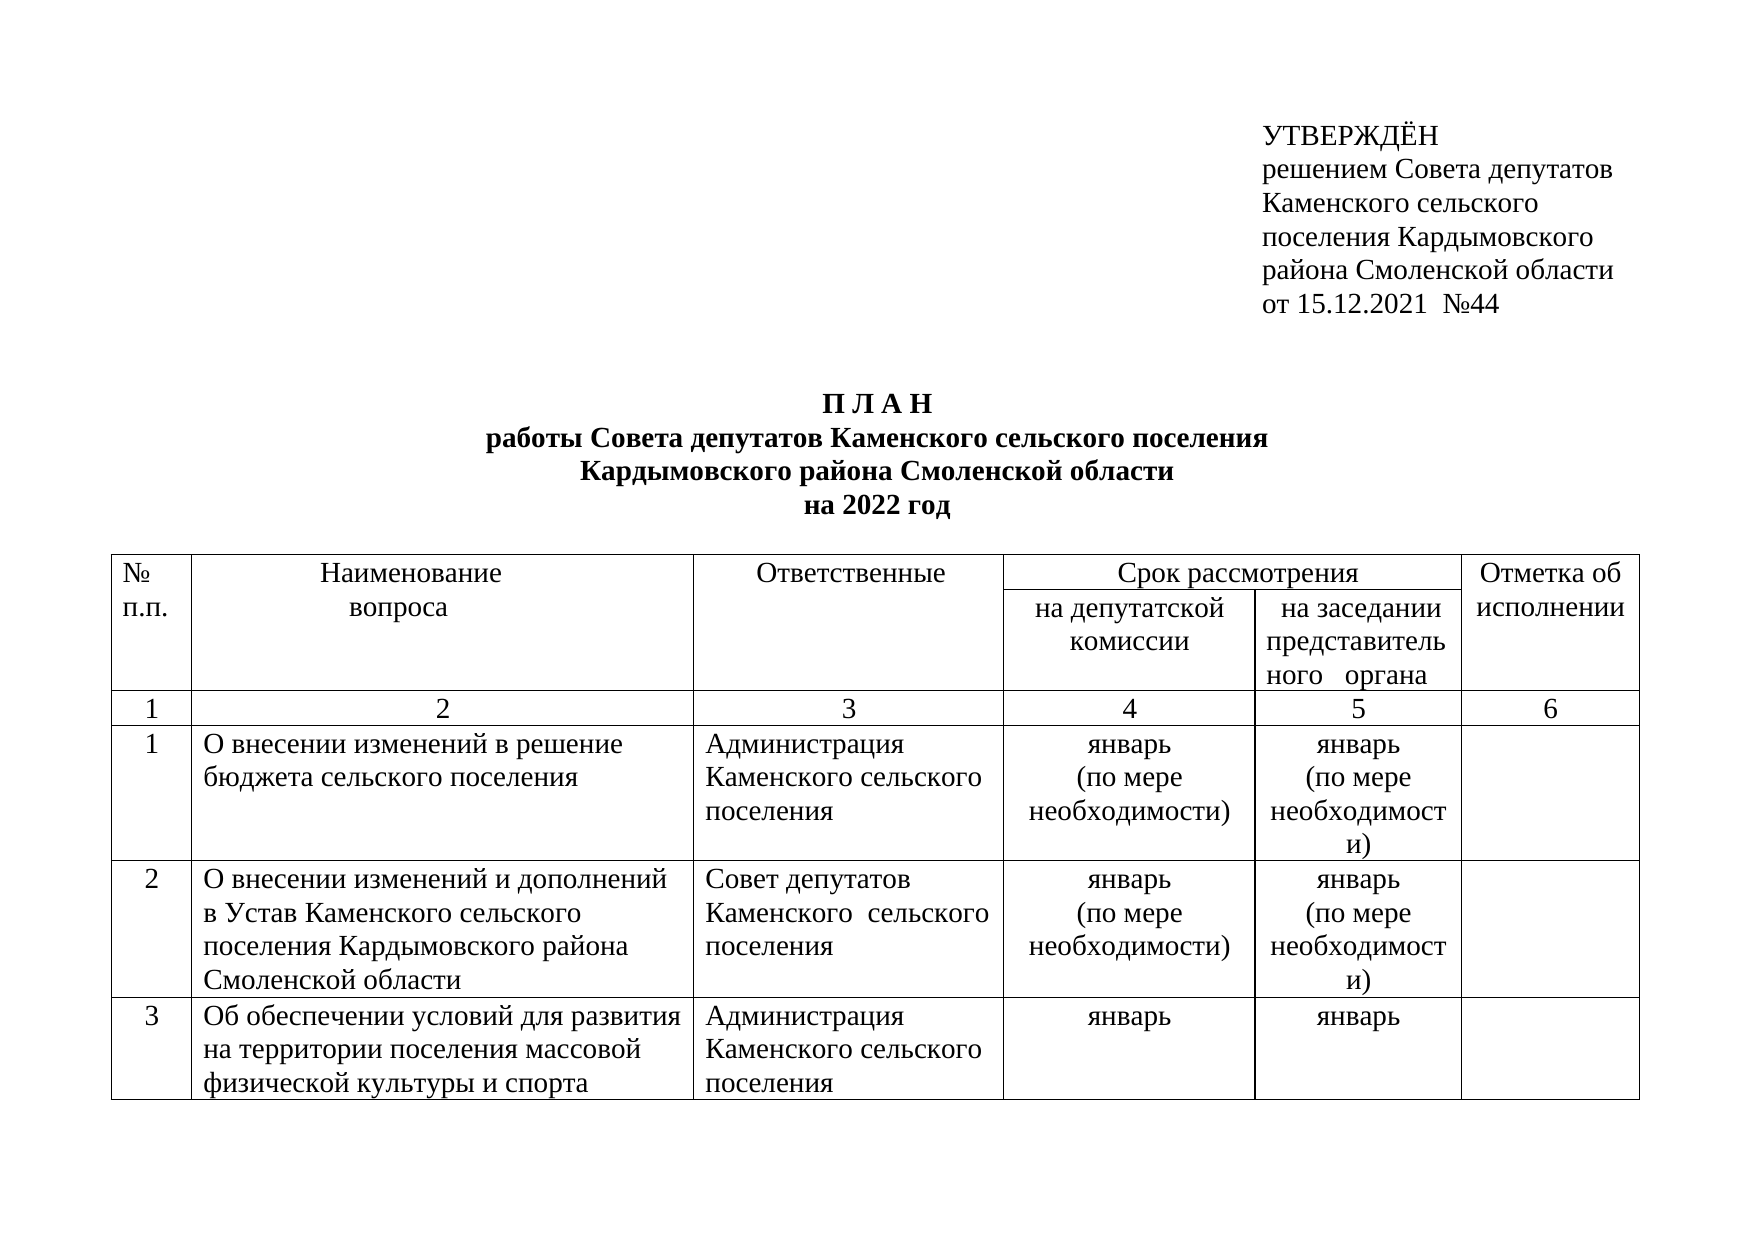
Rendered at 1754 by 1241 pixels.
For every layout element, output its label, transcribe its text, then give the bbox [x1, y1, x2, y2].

text П Л А Н [118, 386, 1636, 420]
table_header Отметка об исполнении [1462, 555, 1639, 690]
table_cell Администрация Каменского сельского поселения [694, 726, 1003, 860]
table_cell 4 [1004, 691, 1254, 725]
table_cell Об обеспечении условий для развития на территории поселения массовой физической культуры и спорта [192, 998, 693, 1098]
text от 15.12.2021 №44 [1262, 286, 1636, 319]
table_cell Совет депутатов Каменского сельского поселения [694, 861, 1003, 997]
table_header Ответственные [694, 555, 1003, 690]
table_cell январь (по мере необходимости) [1004, 861, 1254, 997]
text Кардымовского района Смоленской области [118, 453, 1636, 487]
table_cell 3 [112, 998, 191, 1098]
table_cell январь [1004, 998, 1254, 1098]
table_cell на депутатской комиссии [1004, 590, 1254, 690]
table_cell 6 [1462, 691, 1639, 725]
table_cell 1 [112, 691, 191, 725]
table_cell январь (по мере необходимости) [1256, 861, 1461, 997]
table_cell О внесении изменений в решение бюджета сельского поселения [192, 726, 693, 860]
table_header Срок рассмотрения [1004, 555, 1461, 589]
table_header № п.п. [112, 555, 191, 690]
table_cell 5 [1256, 691, 1461, 725]
table_cell на заседании представительного органа [1256, 590, 1461, 690]
table_cell январь (по мере необходимости) [1256, 726, 1461, 860]
text Каменского сельского поселения Кардымовского района Смоленской области [1262, 185, 1636, 286]
table_cell 3 [694, 691, 1003, 725]
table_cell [694, 998, 1003, 1098]
table_cell [1462, 998, 1639, 1098]
text на 2022 год [118, 487, 1636, 521]
table_cell [1462, 726, 1639, 860]
table_header Наименование вопроса [192, 555, 693, 690]
table_cell 2 [192, 691, 693, 725]
table_cell 2 [112, 861, 191, 997]
table_cell [1462, 861, 1639, 997]
text УТВЕРЖДЁН [1262, 118, 1636, 152]
table_cell 1 [112, 726, 191, 860]
text работы Совета депутатов Каменского сельского поселения [118, 420, 1636, 453]
text решением Совета депутатов [1262, 152, 1636, 185]
table_cell январь (по мере необходимости) [1004, 726, 1254, 860]
table_cell январь [1256, 998, 1461, 1098]
table_cell О внесении изменений и дополнений в Устав Каменского сельского поселения Кардымовского района Смоленской области [192, 861, 693, 997]
